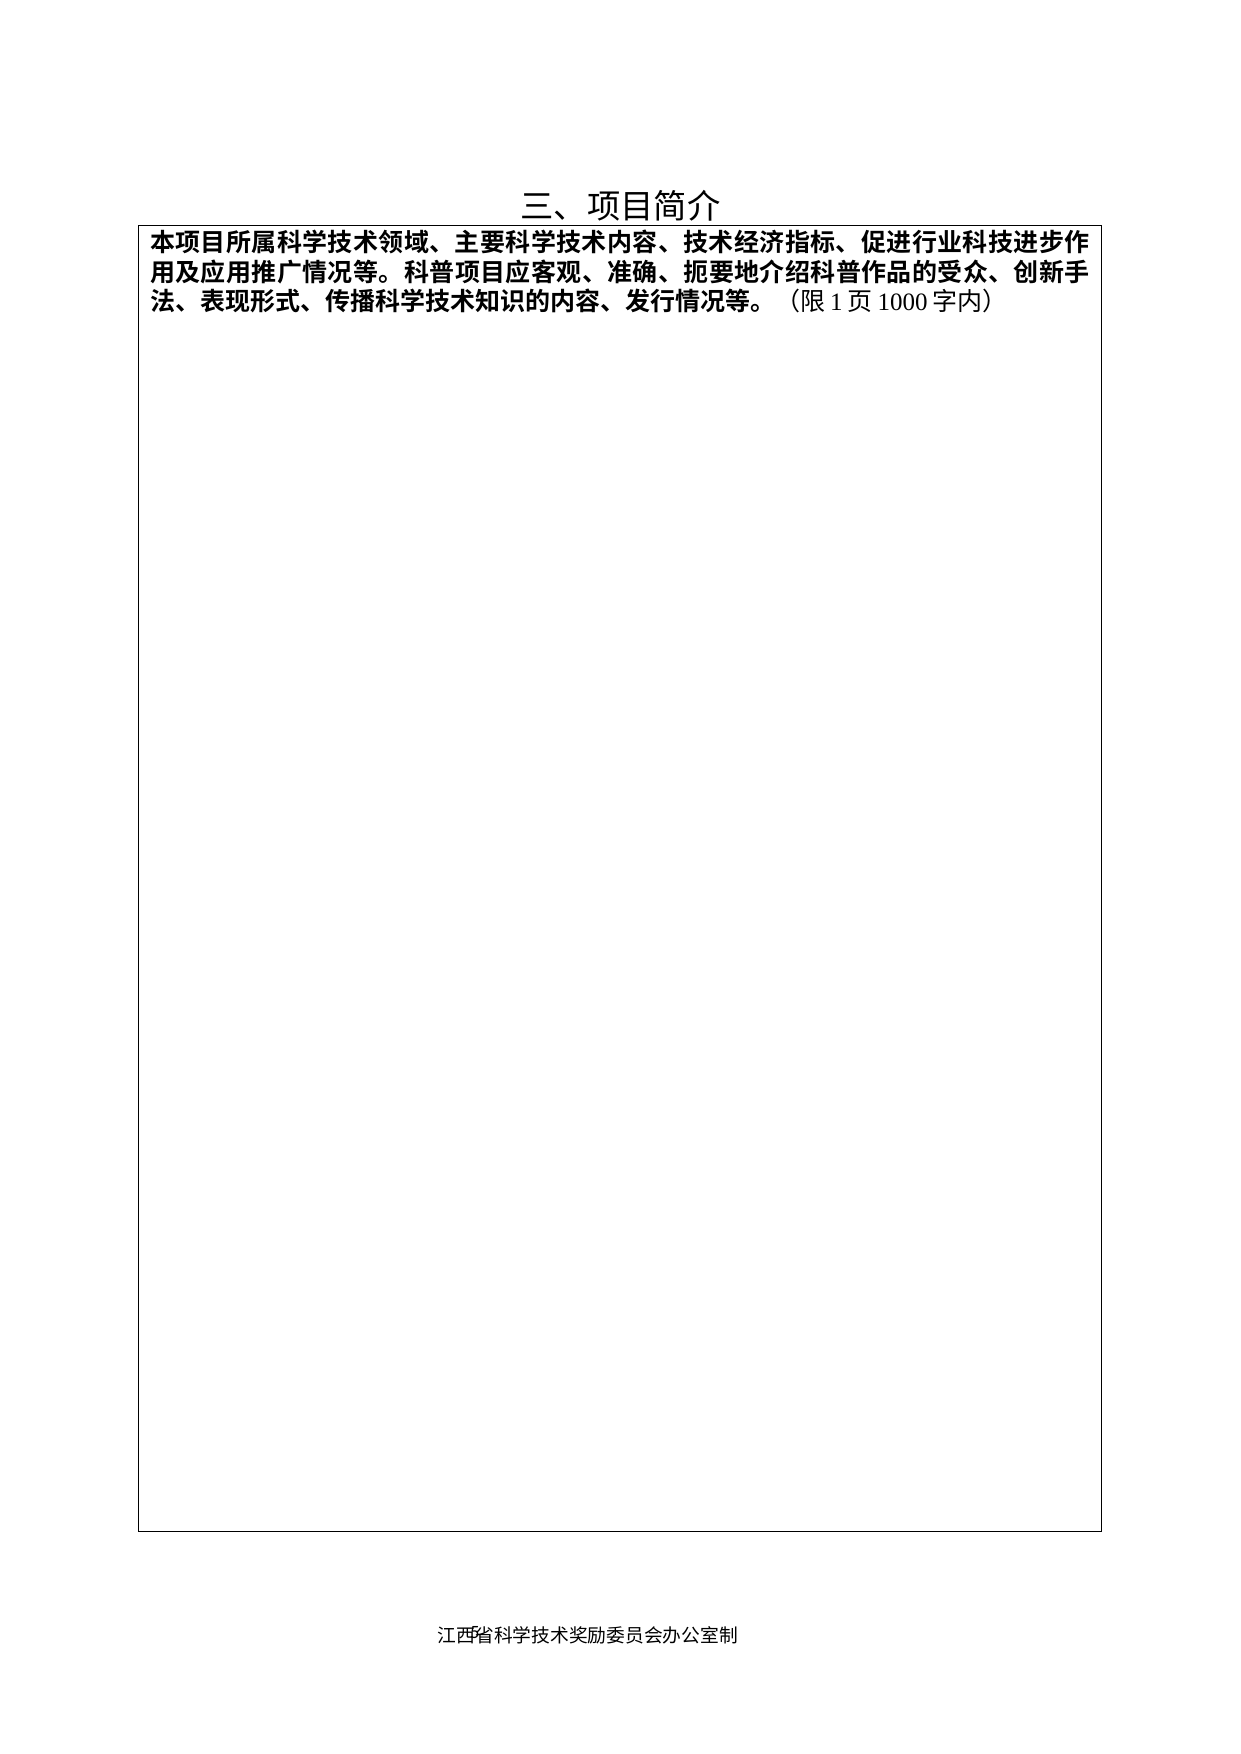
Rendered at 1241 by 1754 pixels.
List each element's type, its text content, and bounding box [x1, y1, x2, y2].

table_header 本项目所属科学技术领域、主要科学技术内容、技术经济指标、促进行业科技进步作用及应用推广情况等。科普项目应客观、准确、扼要地介绍科普作品的受众、创新手法、表现形式、传播科学技术知识的内容、发行情况等。（限1页1000字内） [139, 226, 1101, 1531]
text 三、项目简介 [162, 192, 1078, 225]
